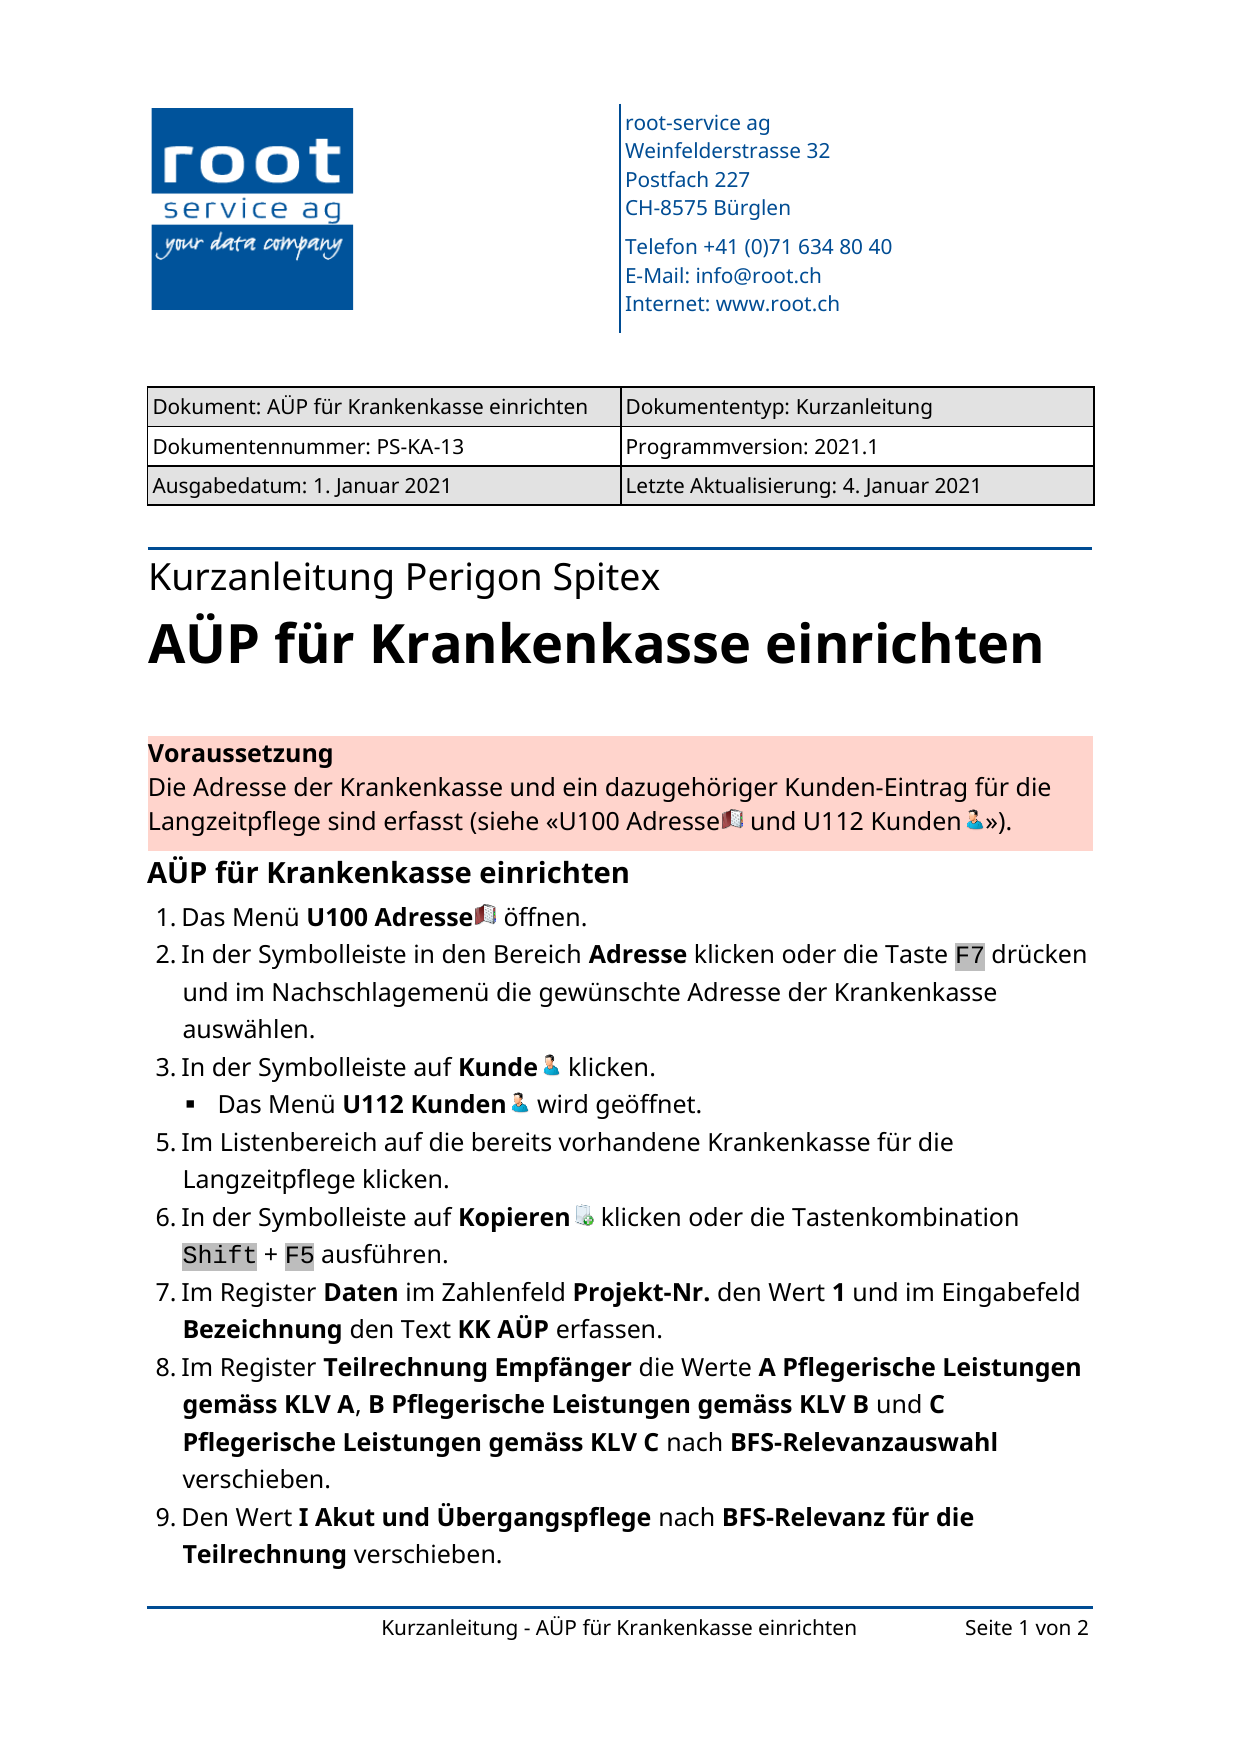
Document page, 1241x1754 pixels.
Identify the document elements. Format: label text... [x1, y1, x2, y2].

picture [151, 108, 354, 310]
table_header [147, 104, 619, 333]
list In der Symbolleiste auf Kunde klicken. [176, 1046, 1093, 1083]
picture [473, 902, 497, 927]
list Das Menü U112 Kunden wird geöffnet. [196, 1083, 1093, 1121]
table_cell Programmversion: 2021.1 [622, 427, 1093, 465]
picture [538, 1052, 562, 1077]
subtitle AÜP für Krankenkasse einrichten [147, 852, 1093, 892]
table_header Voraussetzung Die Adresse der Krankenkasse und ein dazugehöriger Kunden-Eintrag für die Langzeitpflege sind erfasst (siehe «U100 Adresse und U112 Kunden»). [148, 736, 1093, 851]
list Den Wert I Akut und Übergangspflege nach BFS-Relevanz für die Teilrechnung verschieben. [176, 1496, 1093, 1571]
list Im Register Teilrechnung Empfänger die Werte A Pflegerische Leistungen gemäss KLV A, B Pflegerische Leistungen gemäss KLV B und C Pflegerische Leistungen gemäss KLV C nach BFS-Relevanzauswahl verschieben. [176, 1346, 1093, 1496]
table_header Dokumententyp: Kurzanleitung [622, 388, 1093, 426]
table_cell Ausgabedatum: 1. Januar 2021 [148, 467, 620, 504]
table_header root-service ag Weinfelderstrasse 32 Postfach 227 CH-8575 Bürglen Telefon +41 (0)71 634 80 40 E-Mail: info@root.ch Internet: www.root.ch [621, 104, 1093, 333]
table_header Dokument: AÜP für Krankenkasse einrichten [148, 388, 620, 426]
list In der Symbolleiste in den Bereich Adresse klicken oder die Taste F7 drücken und im Nachschlagemenü die gewünschte Adresse der Krankenkasse auswählen. [176, 933, 1093, 1046]
list Das Menü U100 Adresse öffnen. [176, 896, 1093, 933]
table_cell Letzte Aktualisierung: 4. Januar 2021 [622, 467, 1093, 504]
list Im Listenbereich auf die bereits vorhandene Krankenkasse für die Langzeitpflege klicken. [176, 1121, 1093, 1196]
list Im Register Daten im Zahlenfeld Projekt-Nr. den Wert 1 und im Eingabefeld Bezeichnung den Text KK AÜP erfassen. [176, 1271, 1093, 1346]
picture [961, 807, 986, 831]
picture [570, 1202, 595, 1227]
list In der Symbolleiste auf Kopieren klicken oder die Tastenkombination Shift + F5 ausführen. [176, 1196, 1093, 1271]
table_cell Dokumentennummer: PS-KA-13 [148, 427, 620, 465]
picture [506, 1090, 531, 1114]
table_header Kurzanleitung Perigon Spitex AÜP für Krankenkasse einrichten [147, 547, 1093, 706]
picture [720, 807, 744, 831]
